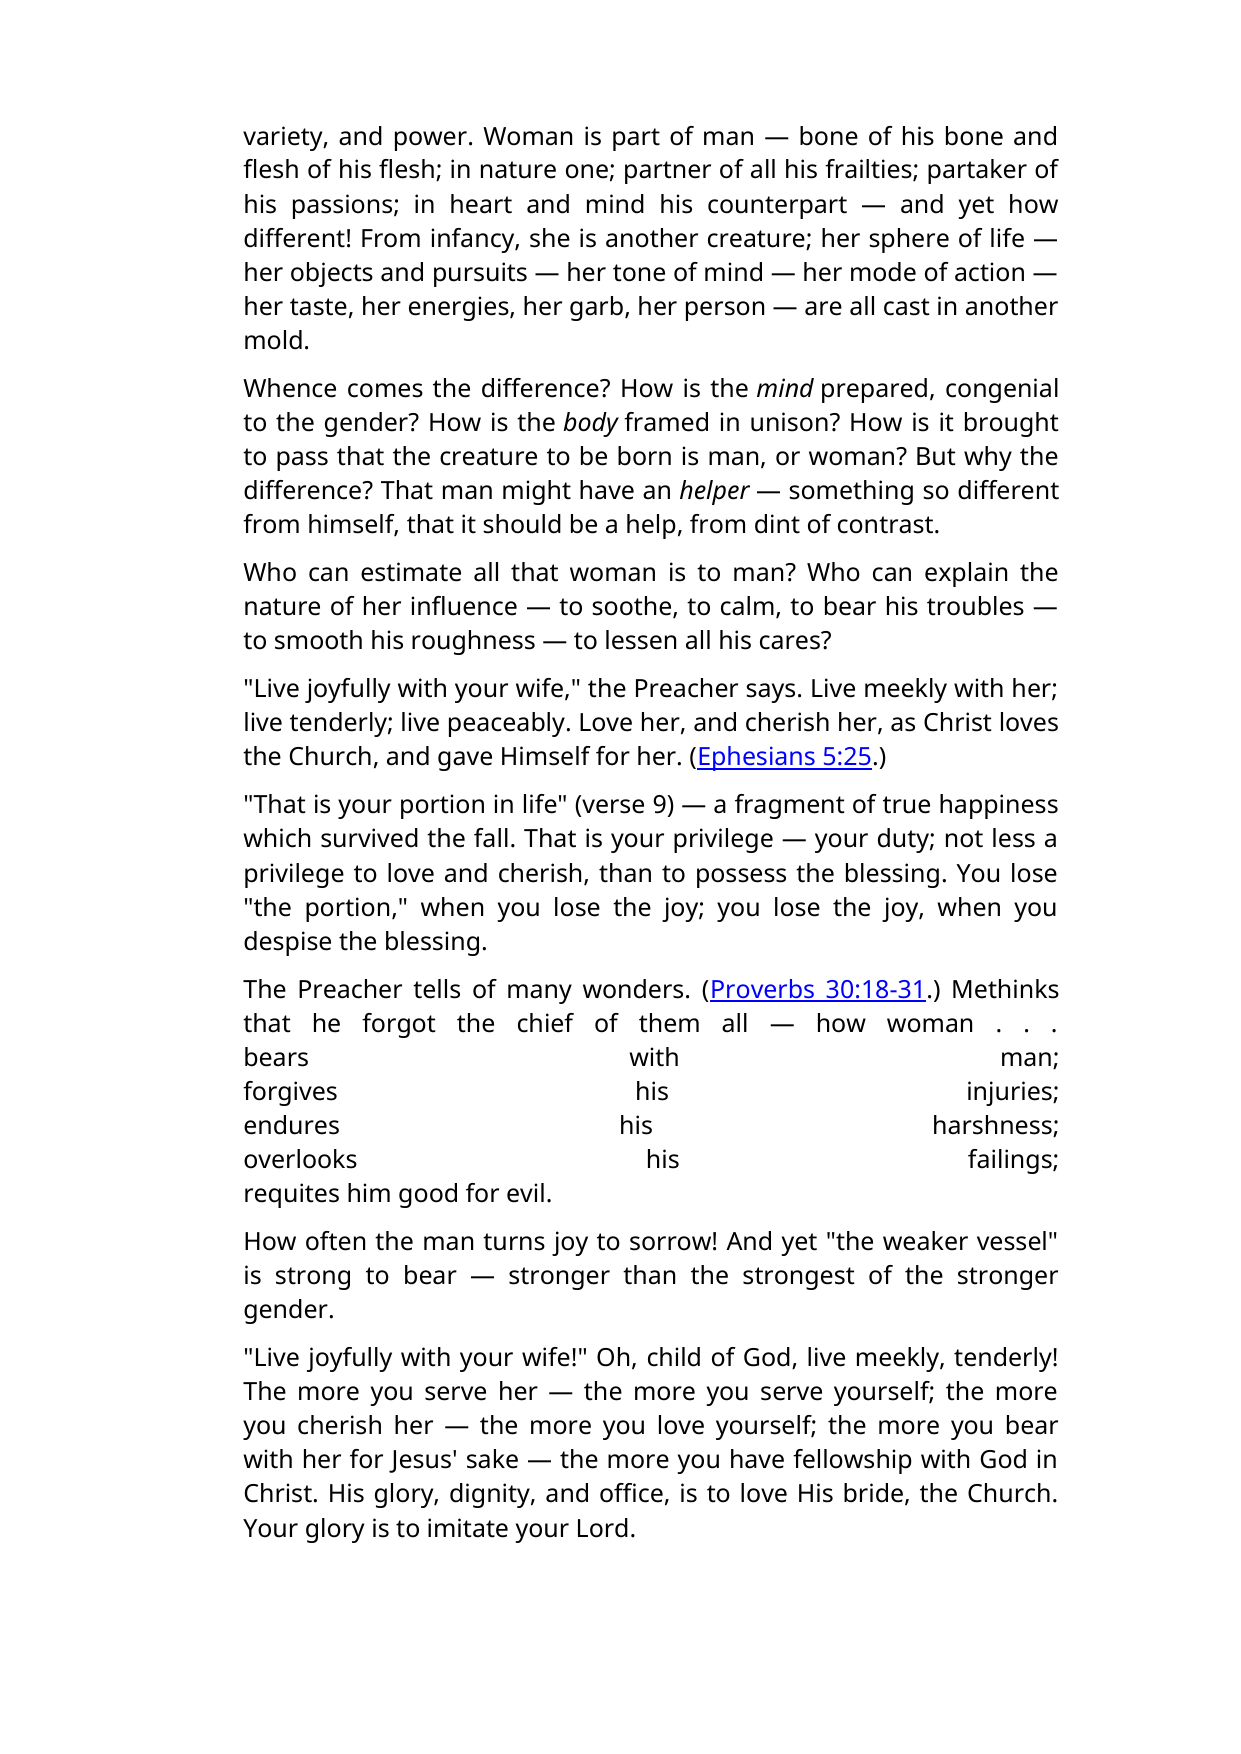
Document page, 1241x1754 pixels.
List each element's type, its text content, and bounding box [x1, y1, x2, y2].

text How often the man turns joy to sorrow! And yet "the weaker vessel" is strong to bear — stronger than the strongest of the stronger gender. [243, 1224, 1059, 1326]
text "Live joyfully with your wife," the Preacher says. Live meekly with her; live tenderly; live peaceably. Love her, and cherish her, as Christ loves the Church, and gave Himself for her. (Ephesians 5:25.) [243, 671, 1059, 773]
text "That is your portion in life" (verse 9) — a fragment of true happiness which survived the fall. That is your privilege — your duty; not less a privilege to love and cherish, than to possess the blessing. You lose "the portion," when you lose the joy; you lose the joy, when you despise the blessing. [243, 787, 1059, 957]
text "Live joyfully with your wife!" Oh, child of God, live meekly, tenderly! The more you serve her — the more you serve yourself; the more you cherish her — the more you love yourself; the more you bear with her for Jesus' sake — the more you have fellowship with God in Christ. His glory, dignity, and office, is to love His bride, the Church. Your glory is to imitate your Lord. [243, 1340, 1059, 1544]
text Whence comes the difference? How is the mind prepared, congenial to the gender? How is the body framed in unison? How is it brought to pass that the creature to be born is man, or woman? But why the difference? That man might have an helper — something so different from himself, that it should be a help, from dint of contrast. [243, 371, 1059, 541]
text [243, 118, 1059, 357]
text The Preacher tells of many wonders. (Proverbs 30:18-31.) Methinks that he forgot the chief of them all — how woman . . . bears with man; forgives his injuries; endures his harshness; overlooks his failings; requites him good for evil. [243, 971, 1059, 1210]
text Who can estimate all that woman is to man? Who can explain the nature of her influence — to soothe, to calm, to bear his troubles — to smooth his roughness — to lessen all his cares? [243, 555, 1059, 657]
